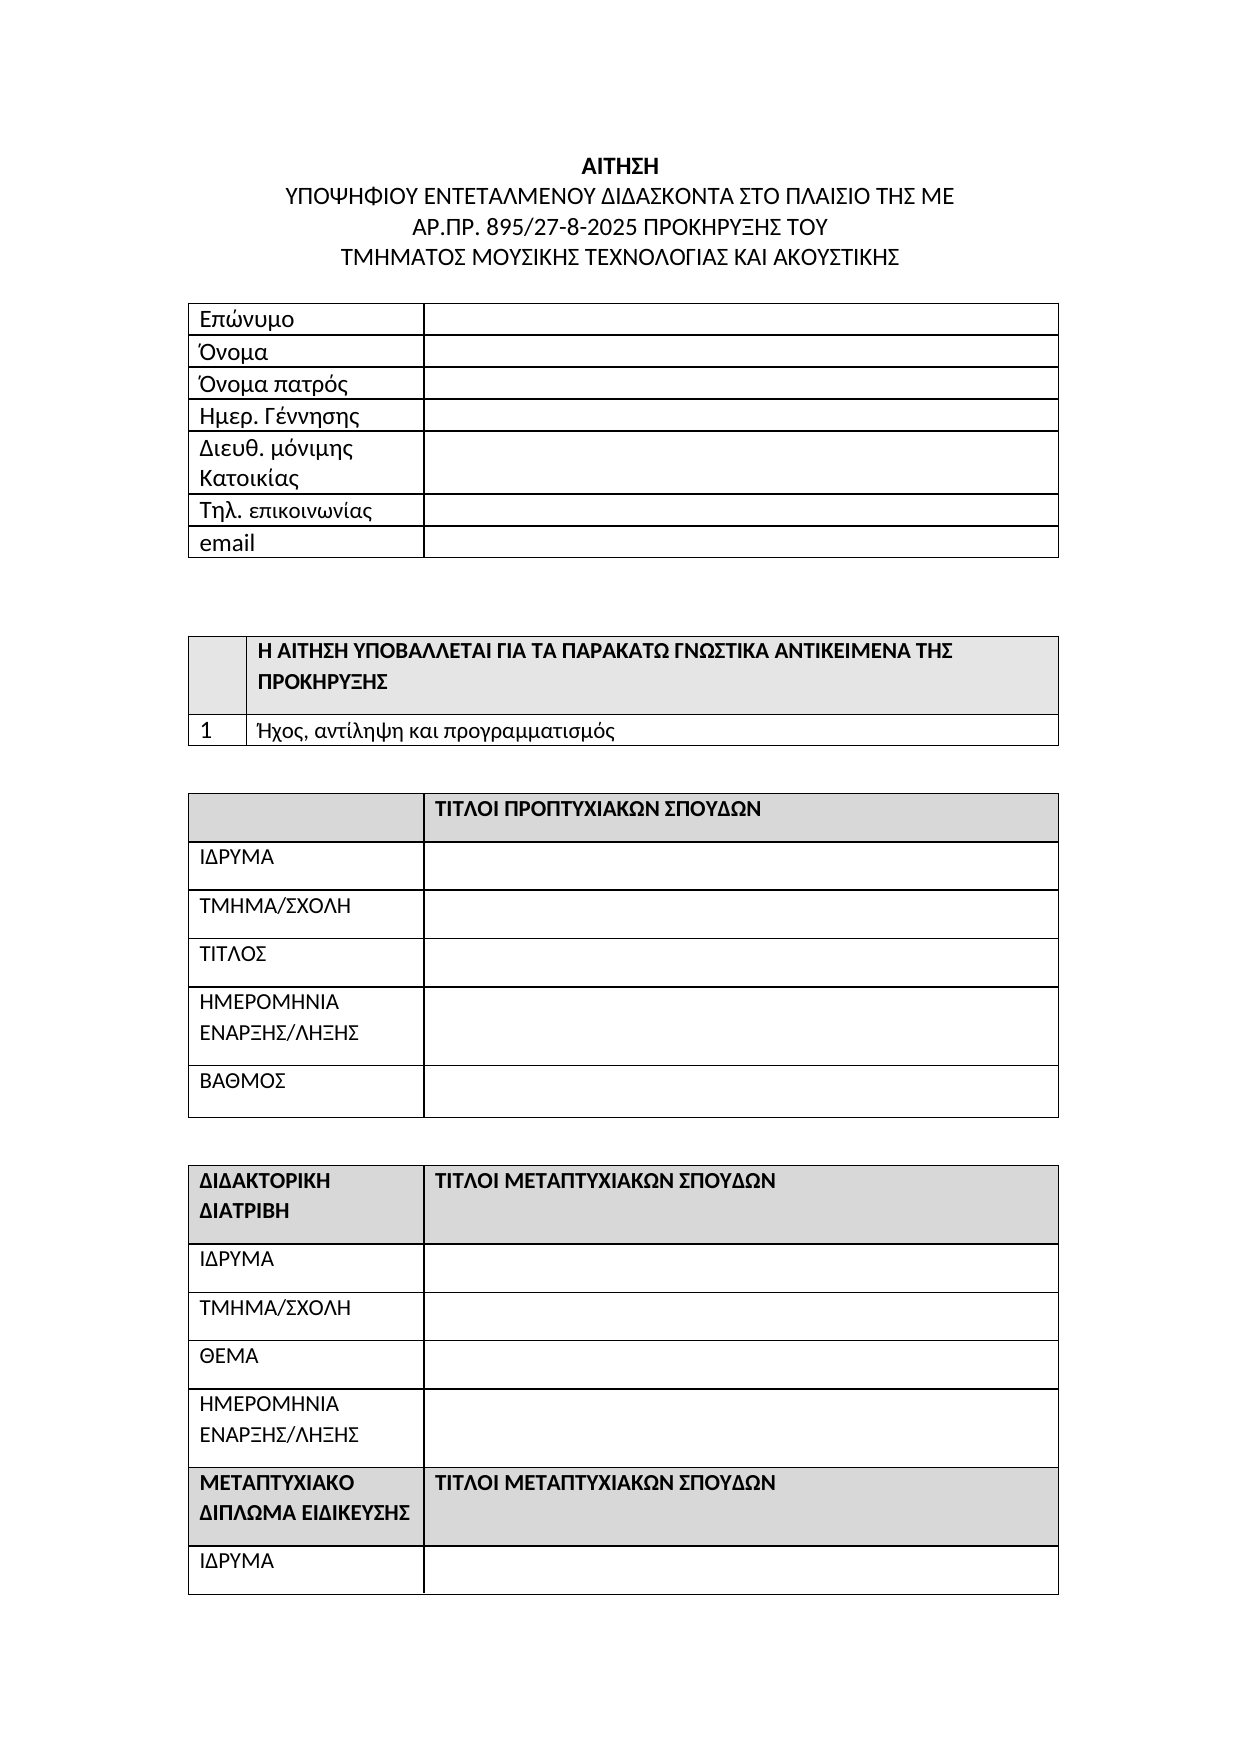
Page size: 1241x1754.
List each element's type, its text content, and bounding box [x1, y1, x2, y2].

table_cell ΙΔΡΥΜΑ [189, 843, 423, 889]
table_header [425, 304, 1058, 334]
table_cell Διευθ. μόνιμης Κατοικίας [189, 432, 423, 493]
table_cell ΤΜΗΜΑ/ΣΧΟΛΗ [189, 891, 423, 938]
table_cell [425, 1066, 1058, 1117]
table_cell [425, 527, 1058, 557]
table_cell ΤΙΤΛΟΣ [189, 939, 423, 986]
table_cell ΒΑΘΜΟΣ [189, 1066, 423, 1117]
table_cell [425, 336, 1058, 366]
table_cell Ημερ. Γέννησης [189, 400, 423, 430]
table_cell ΗΜΕΡΟΜΗΝΙΑ ΕΝΑΡΞΗΣ/ΛΗΞΗΣ [189, 1390, 423, 1467]
table_cell [425, 939, 1058, 986]
table_cell 1 [189, 715, 246, 745]
table_cell Όνομα [189, 336, 423, 366]
table_header ΤΙΤΛΟΙ ΜΕΤΑΠΤΥΧΙΑΚΩΝ ΣΠΟΥΔΩΝ [425, 1166, 1058, 1243]
table_header Επώνυμο [189, 304, 423, 334]
table_cell [425, 495, 1058, 525]
table_cell ΘΕΜΑ [189, 1341, 423, 1388]
table_cell ΜΕΤΑΠΤΥΧΙΑΚΟ ΔΙΠΛΩΜΑ ΕΙΔΙΚΕΥΣΗΣ [189, 1468, 423, 1545]
table_cell [425, 1245, 1058, 1291]
table_cell [425, 843, 1058, 889]
text ΥΠΟΨΗΦΙΟΥ ΕΝΤΕΤΑΛΜΕΝΟΥ ΔΙΔΑΣΚΟΝΤΑ ΣΤΟ ΠΛΑΙΣΙΟ ΤΗΣ ΜΕ [187, 181, 1053, 211]
table_cell [425, 1547, 1058, 1593]
table_cell [425, 400, 1058, 430]
table_cell [425, 1390, 1058, 1467]
table_cell [425, 1341, 1058, 1388]
table_cell ΤΜΗΜΑ/ΣΧΟΛΗ [189, 1293, 423, 1340]
table_cell [425, 432, 1058, 493]
table_cell [425, 368, 1058, 398]
table_cell Όνομα πατρός [189, 368, 423, 398]
table_cell Τηλ. επικοινωνίας [189, 495, 423, 525]
table_cell ΤΙΤΛΟΙ ΜΕΤΑΠΤΥΧΙΑΚΩΝ ΣΠΟΥΔΩΝ [425, 1468, 1058, 1545]
table_cell ΙΔΡΥΜΑ [189, 1547, 423, 1593]
table_header Η ΑΙΤΗΣΗ ΥΠΟΒΑΛΛΕΤΑΙ ΓΙΑ ΤΑ ΠΑΡΑΚΑΤΩ ΓΝΩΣΤΙΚΑ ΑΝΤΙΚΕΙΜΕΝΑ ΤΗΣ ΠΡΟΚΗΡΥΞΗΣ [247, 637, 1058, 714]
table_cell [425, 891, 1058, 938]
table_cell Ήχος, αντίληψη και προγραμματισμός [247, 715, 1058, 745]
text ΤΜΗΜΑΤΟΣ ΜΟΥΣΙΚΗΣ ΤΕΧΝΟΛΟΓΙΑΣ ΚΑΙ ΑΚΟΥΣΤΙΚΗΣ [187, 242, 1053, 272]
table_cell [425, 988, 1058, 1064]
table_cell email [189, 527, 423, 557]
table_cell ΙΔΡΥΜΑ [189, 1245, 423, 1291]
table_header ΤΙΤΛΟΙ ΠΡΟΠΤΥΧΙΑΚΩΝ ΣΠΟΥΔΩΝ [425, 794, 1058, 841]
table_cell [425, 1293, 1058, 1340]
text ΑΡ.ΠΡ. 895/27-8-2025 ΠΡΟΚΗΡΥΞΗΣ ΤΟΥ [187, 211, 1053, 242]
table_cell ΗΜΕΡΟΜΗΝΙΑ ΕΝΑΡΞΗΣ/ΛΗΞΗΣ [189, 988, 423, 1064]
table_header [189, 794, 423, 841]
table_header ΔΙΔΑΚΤΟΡΙΚΗ ΔΙΑΤΡΙΒΗ [189, 1166, 423, 1243]
text ΑΙΤΗΣΗ [187, 150, 1053, 181]
table_header [189, 637, 246, 714]
